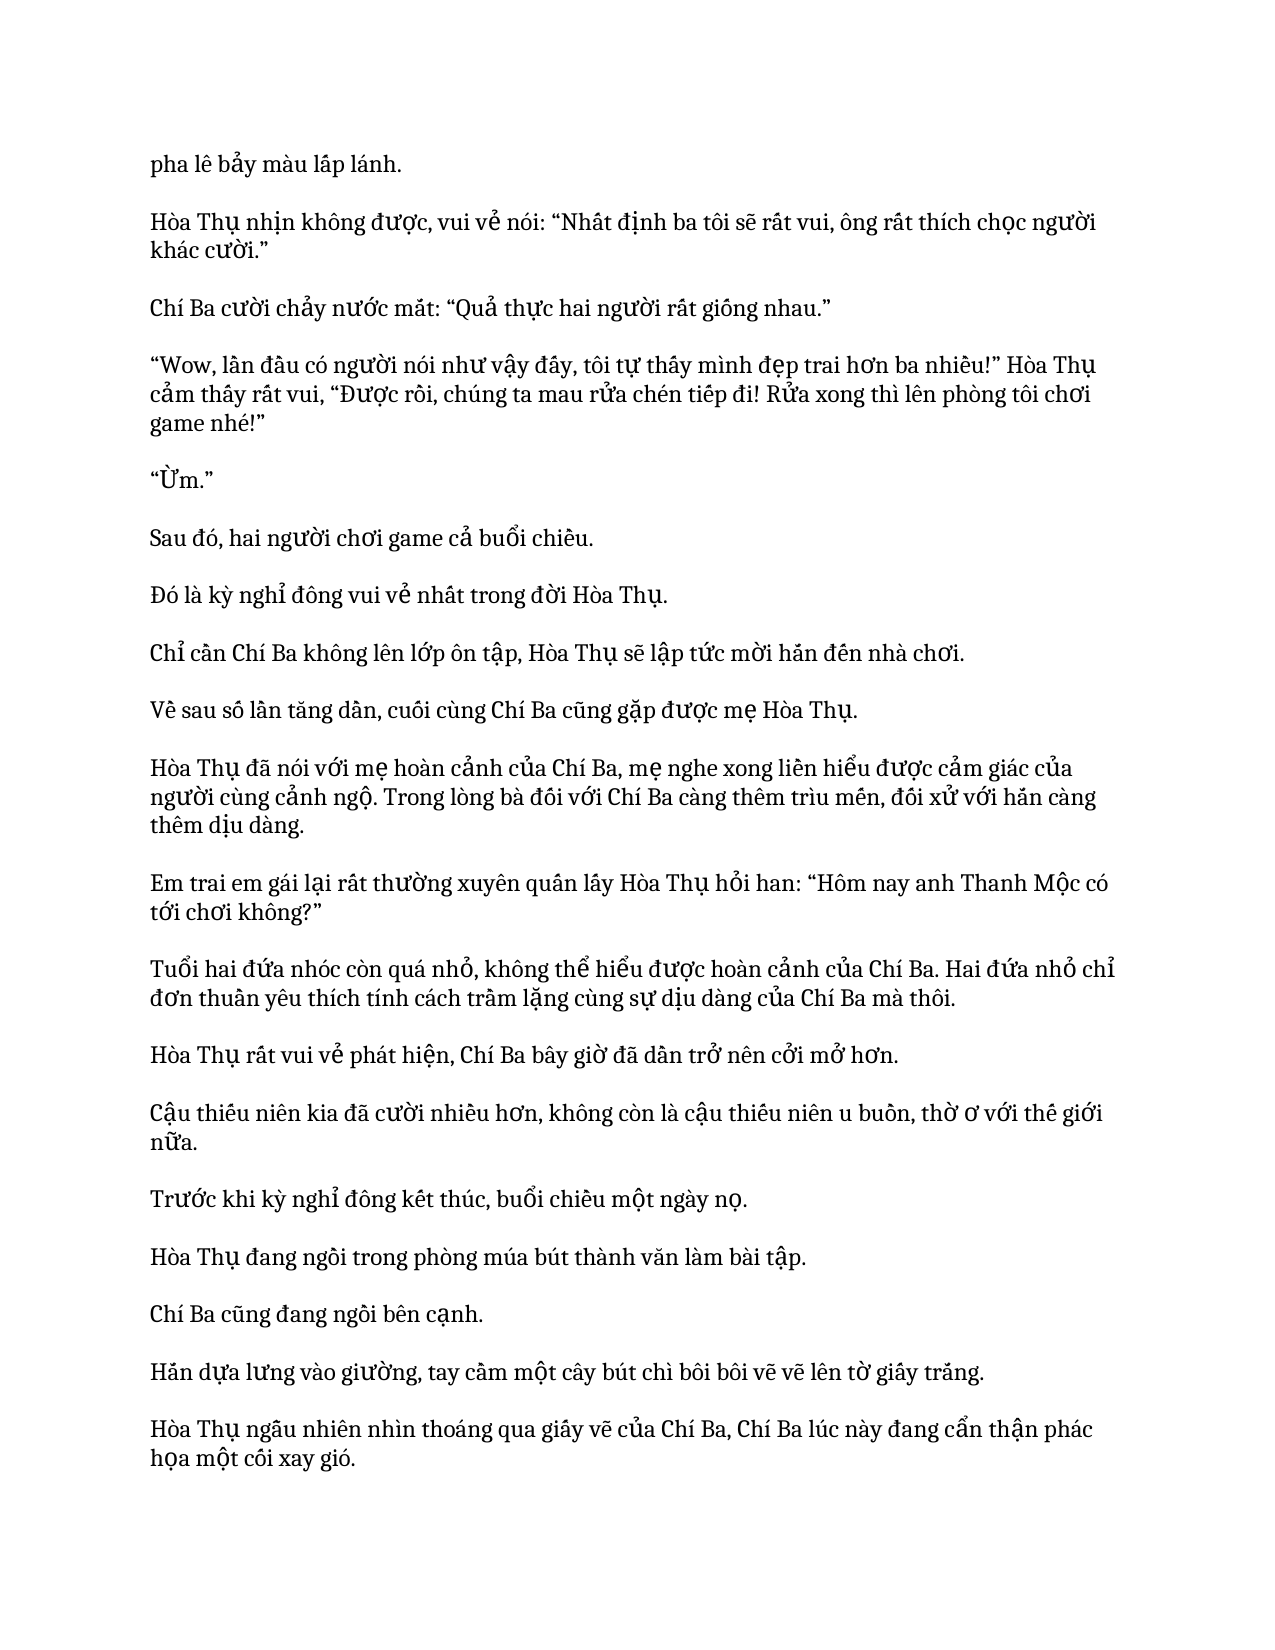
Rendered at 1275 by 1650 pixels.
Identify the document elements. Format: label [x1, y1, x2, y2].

text [150, 150, 1125, 1472]
